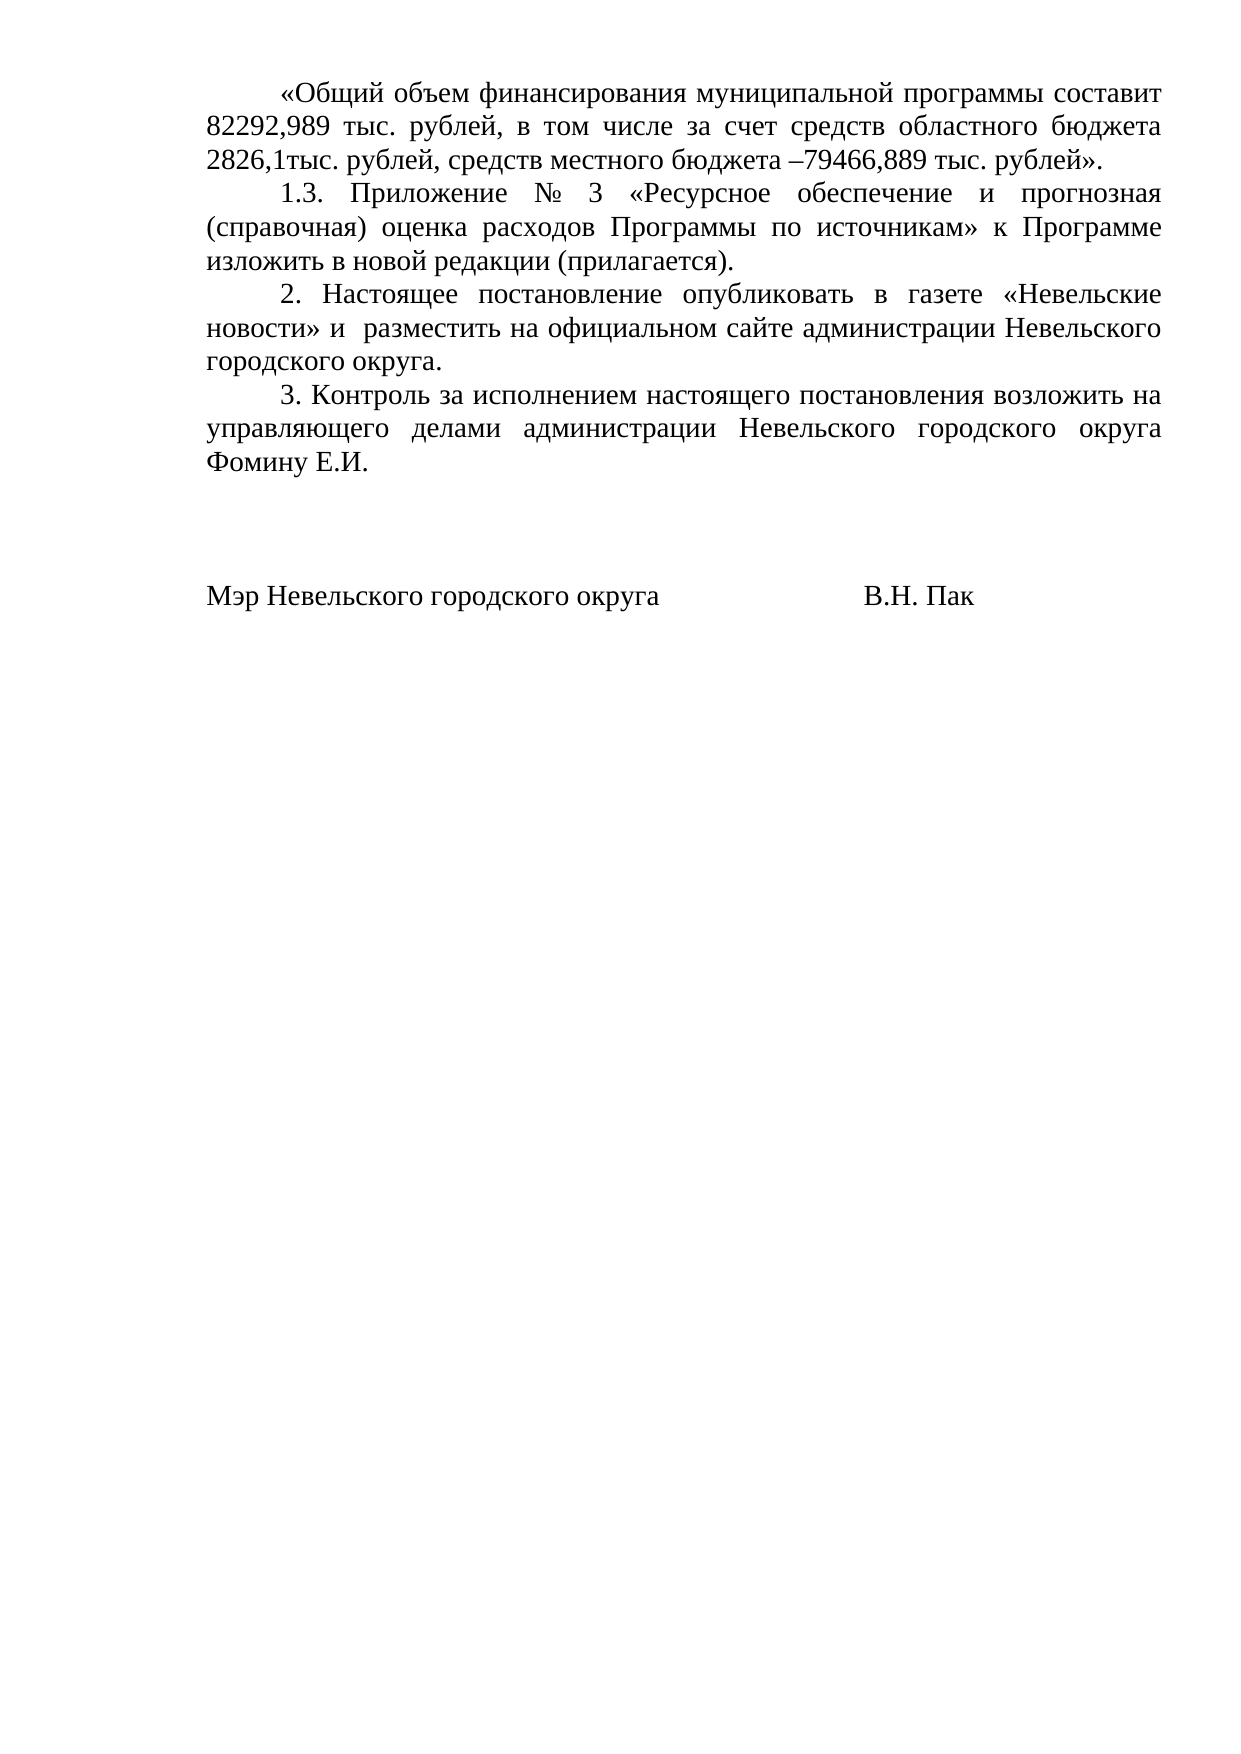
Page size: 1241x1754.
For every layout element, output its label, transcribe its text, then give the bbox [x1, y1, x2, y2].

text 2. Настоящее постановление опубликовать в газете «Невельские новости» и разместить на официальном сайте администрации Невельского городского округа. [206, 276, 1162, 377]
text 3. Контроль за исполнением настоящего постановления возложить на управляющего делами администрации Невельского городского округа Фомину Е.И. [206, 377, 1162, 477]
text 1.3. Приложение № 3 «Ресурсное обеспечение и прогнозная (справочная) оценка расходов Программы по источникам» к Программе изложить в новой редакции (прилагается). [206, 176, 1162, 276]
text «Общий объем финансирования муниципальной программы составит 82292,989 тыс. рублей, в том числе за счет средств областного бюджета 2826,1тыс. рублей, средств местного бюджета –79466,889 тыс. рублей». [206, 75, 1162, 176]
text Мэр Невельского городского округа В.Н. Пак [206, 578, 1162, 612]
